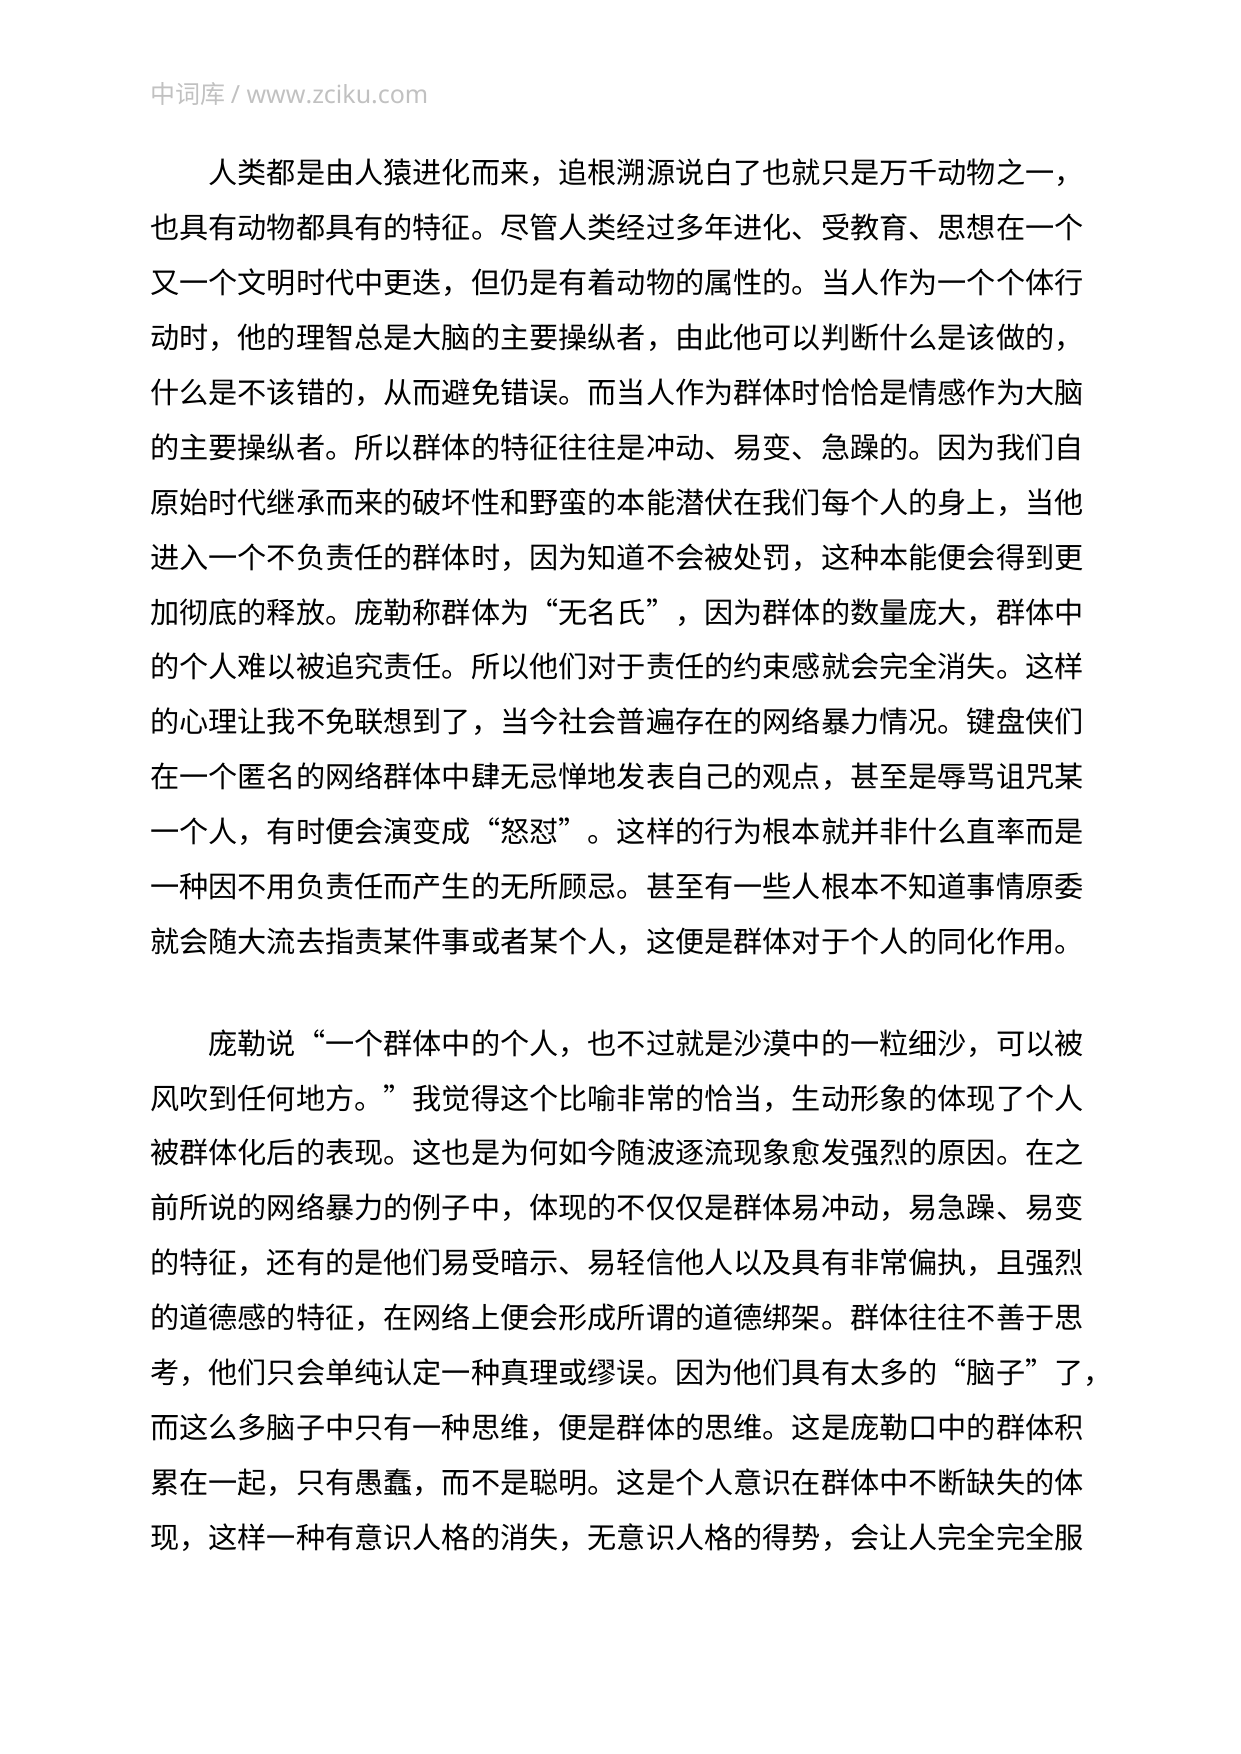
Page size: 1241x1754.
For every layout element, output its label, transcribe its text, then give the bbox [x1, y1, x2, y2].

text 人类都是由人猿进化而来，追根溯源说白了也就只是万千动物之一，也具有动物都具有的特征。尽管人类经过多年进化、受教育、思想在一个又一个文明时代中更迭，但仍是有着动物的属性的。当人作为一个个体行动时，他的理智总是大脑的主要操纵者，由此他可以判断什么是该做的，什么是不该错的，从而避免错误。而当人作为群体时恰恰是情感作为大脑的主要操纵者。所以群体的特征往往是冲动、易变、急躁的。因为我们自原始时代继承而来的破坏性和野蛮的本能潜伏在我们每个人的身上，当他进入一个不负责任的群体时，因为知道不会被处罚，这种本能便会得到更加彻底的释放。庞勒称群体为“无名氏”，因为群体的数量庞大，群体中的个人难以被追究责任。所以他们对于责任的约束感就会完全消失。这样的心理让我不免联想到了，当今社会普遍存在的网络暴力情况。键盘侠们在一个匿名的网络群体中肆无忌惮地发表自己的观点，甚至是辱骂诅咒某一个人，有时便会演变成“怒怼”。这样的行为根本就并非什么直率而是一种因不用负责任而产生的无所顾忌。甚至有一些人根本不知道事情原委就会随大流去指责某件事或者某个人，这便是群体对于个人的同化作用。 [150, 150, 1090, 961]
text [150, 1020, 1090, 1557]
